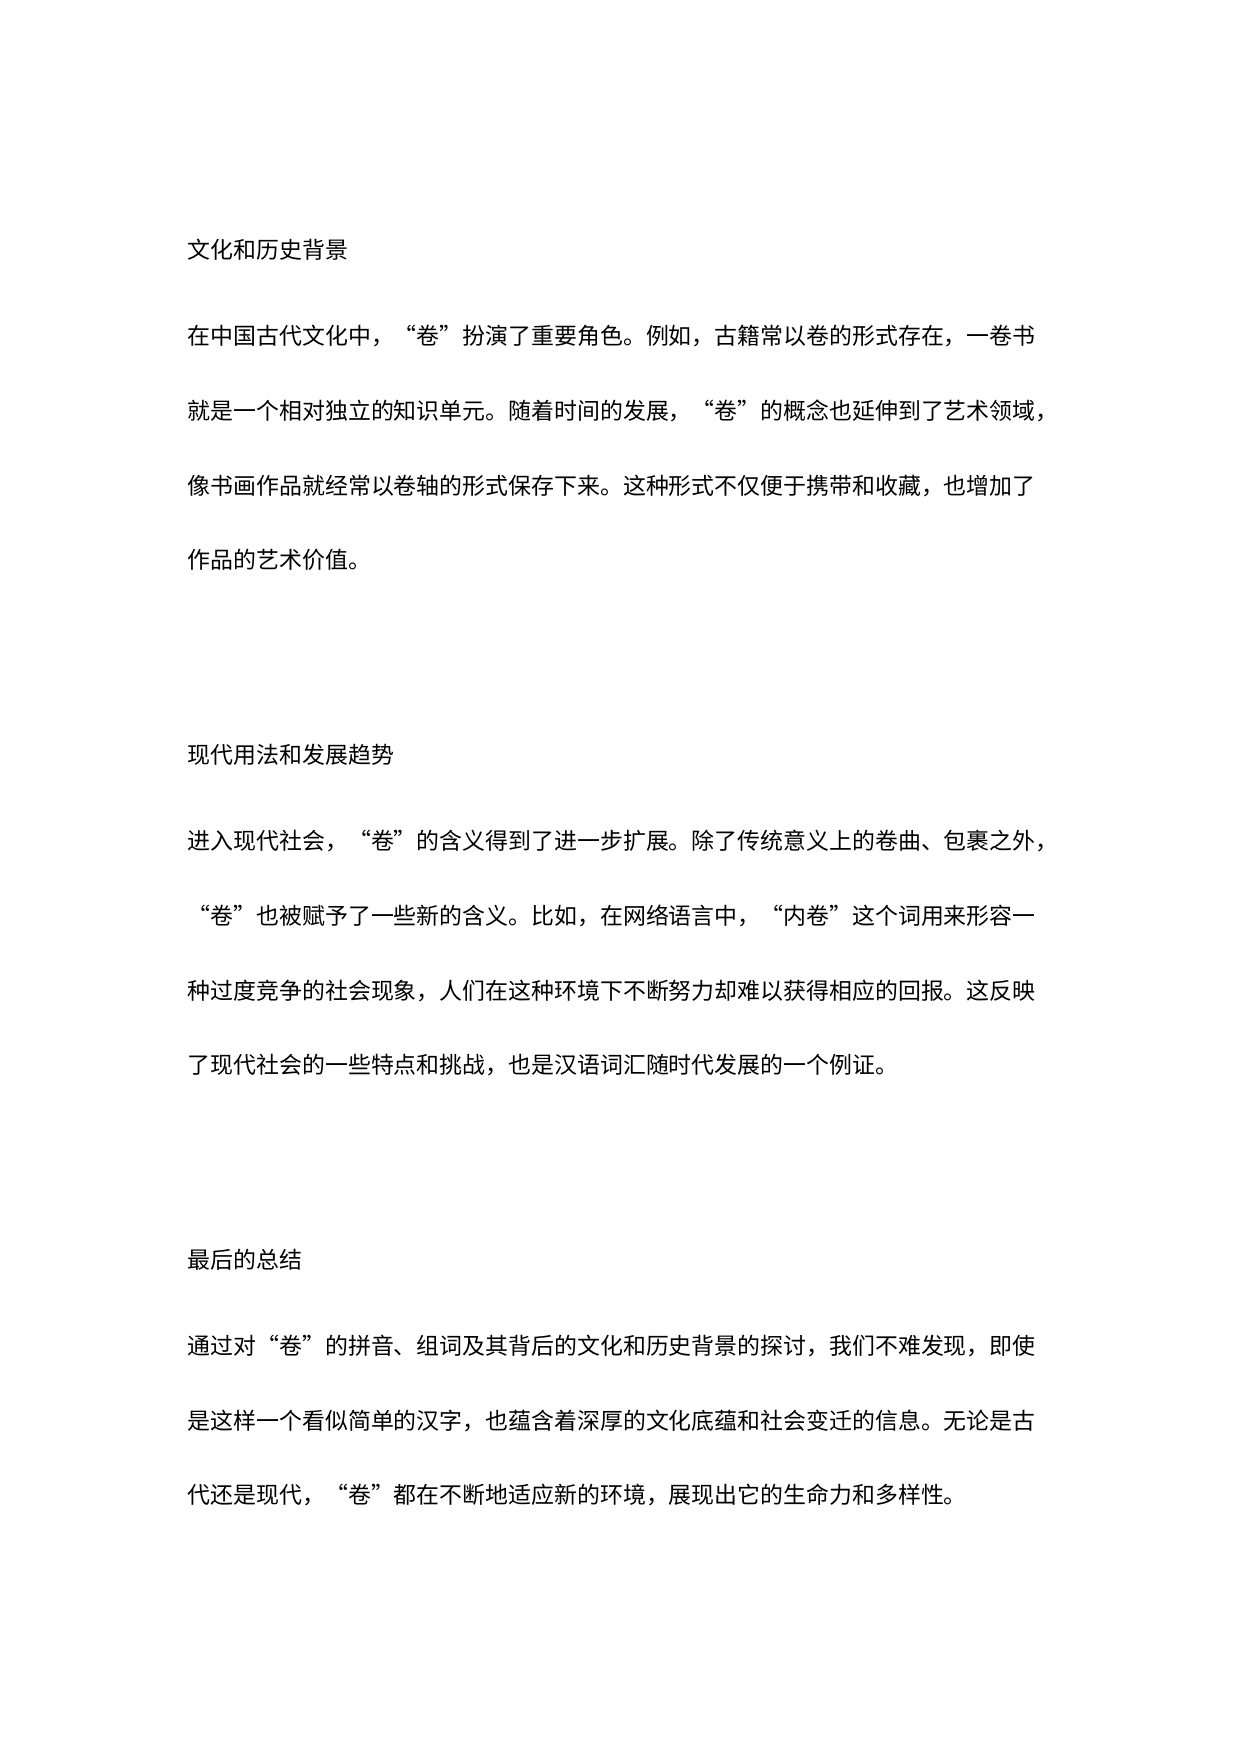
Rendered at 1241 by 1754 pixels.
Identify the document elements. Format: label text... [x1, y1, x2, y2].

text 最后的总结 [187, 1226, 1053, 1291]
text 通过对“卷”的拼音、组词及其背后的文化和历史背景的探讨，我们不难发现，即使是这样一个看似简单的汉字，也蕴含着深厚的文化底蕴和社会变迁的信息。无论是古代还是现代，“卷”都在不断地适应新的环境，展现出它的生命力和多样性。 [187, 1312, 1053, 1527]
text 进入现代社会，“卷”的含义得到了进一步扩展。除了传统意义上的卷曲、包裹之外，“卷”也被赋予了一些新的含义。比如，在网络语言中，“内卷”这个词用来形容一种过度竞争的社会现象，人们在这种环境下不断努力却难以获得相应的回报。这反映了现代社会的一些特点和挑战，也是汉语词汇随时代发展的一个例证。 [187, 807, 1053, 1096]
text 现代用法和发展趋势 [187, 721, 1053, 786]
text 在中国古代文化中，“卷”扮演了重要角色。例如，古籍常以卷的形式存在，一卷书就是一个相对独立的知识单元。随着时间的发展，“卷”的概念也延伸到了艺术领域，像书画作品就经常以卷轴的形式保存下来。这种形式不仅便于携带和收藏，也增加了作品的艺术价值。 [187, 302, 1053, 591]
text 文化和历史背景 [187, 216, 1053, 281]
